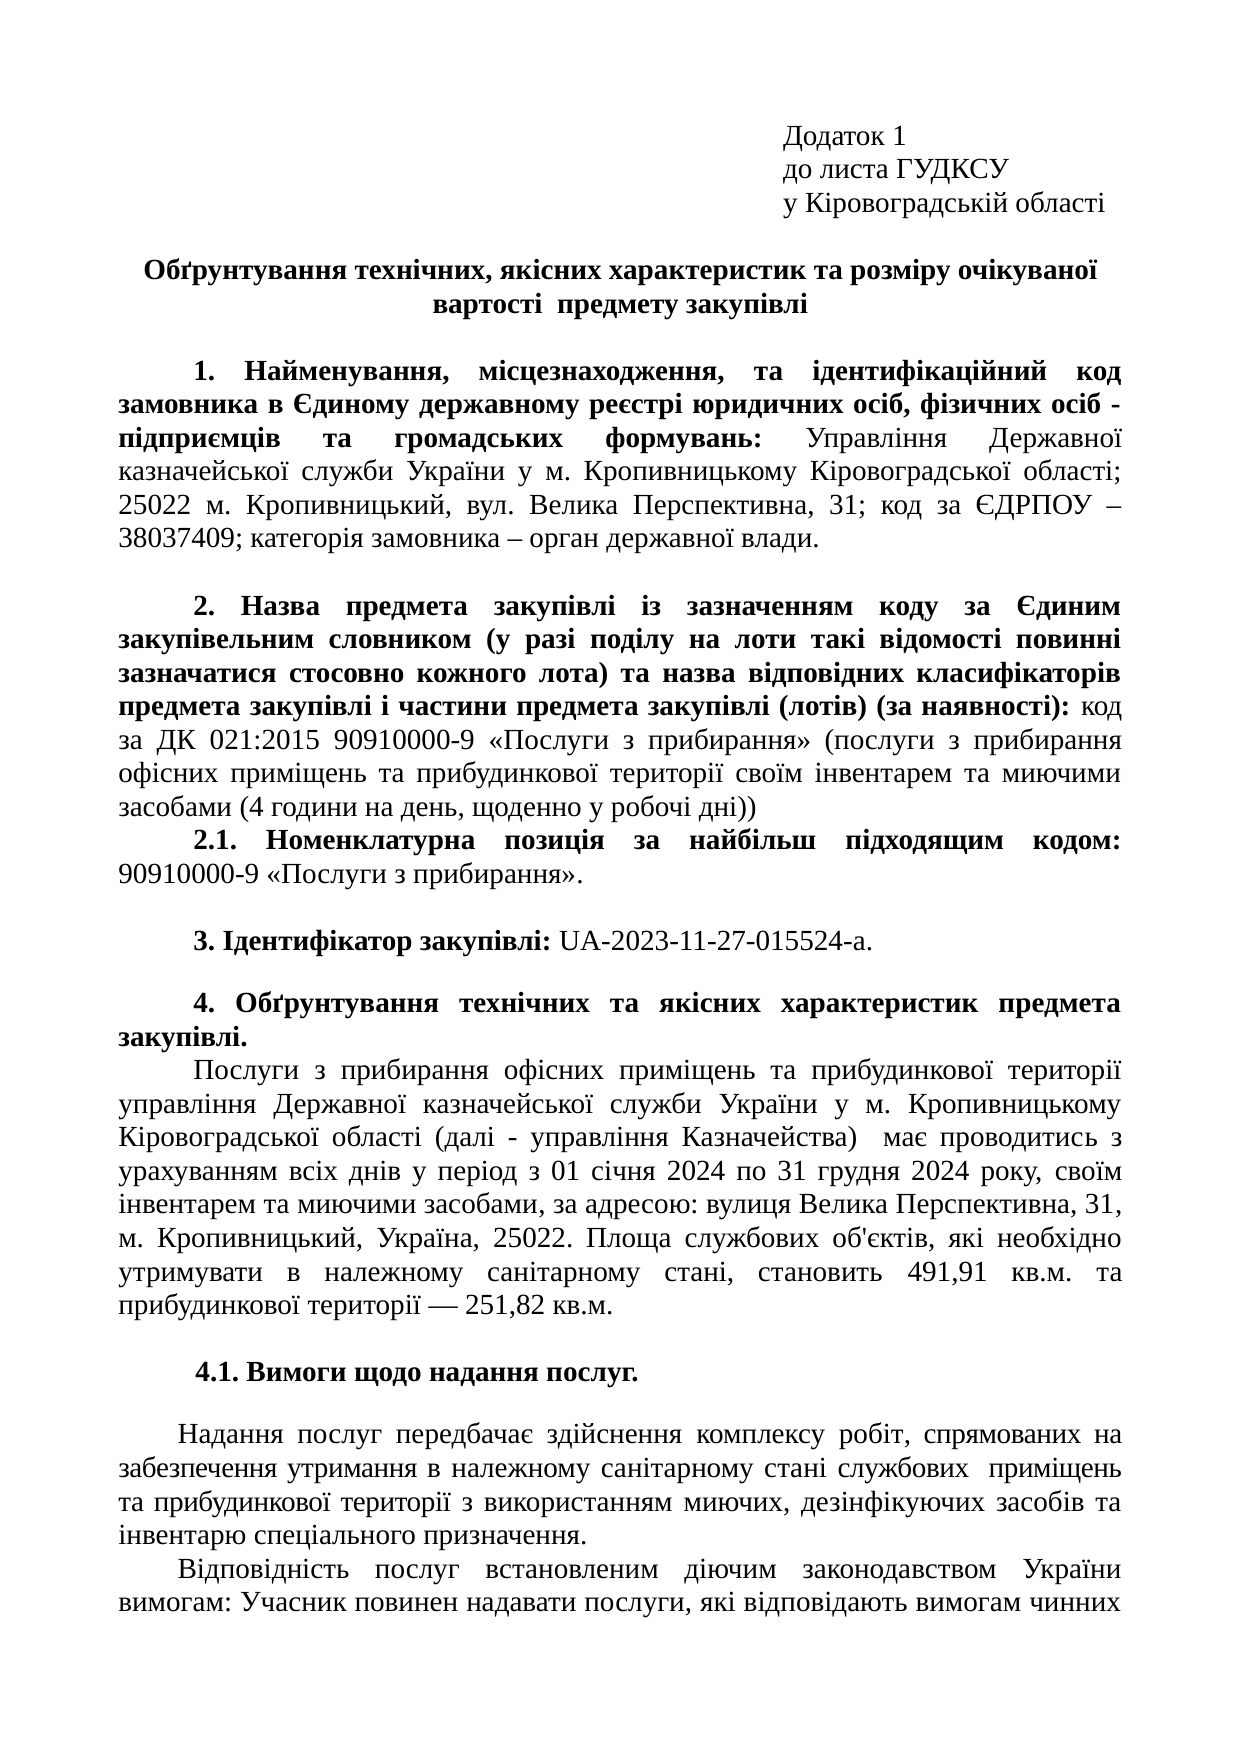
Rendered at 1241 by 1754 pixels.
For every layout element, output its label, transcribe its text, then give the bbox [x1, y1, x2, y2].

text Додаток 1 [709, 118, 1122, 152]
text Послуги з прибирання офісних приміщень та прибудинкової території управління Державної казначейської служби України у м. Кропивницькому Кіровоградської області (далі - управління Казначейства) має проводитись з урахуванням всіх днів у період з 01 січня 2024 по 31 грудня 2024 року, своїм інвентарем та миючими засобами, за адресою: вулиця Велика Перспективна, . Кропивницький, Україна, 25022. Площа службових об'єктів, які необхідно утримувати в належному санітарному стані, становить 491,91 кв.м. та прибудинкової території — 251,82 кв.м. [118, 1119, 1122, 1321]
text 2. Назва предмета закупівлі із зазначенням коду за Єдиним закупівельним словником (у разі поділу на лоти такі відомості повинні зазначатися стосовно кожного лота) та назва відповідних класифікаторів предмета закупівлі і частини предмета закупівлі (лотів) (за наявності): код за ДК 021:2015 90910000-9 «Послуги з прибирання» (послуги з прибирання офісних приміщень та прибудинкової території своїм інвентарем та миючими засобами (4 години на день, щоденно у робочі дні)) [116, 588, 1122, 822]
text у Кіровоградській області [709, 185, 1122, 219]
text Надання послуг передбачає здійснення комплексу робіт, спрямованих на забезпечення утримання в належному санітарному стані службових приміщень та прибудинкової території з використанням миючих, дезінфікуючих засобів та інвентарю спеціального призначення. [118, 1417, 1122, 1551]
text 1. Найменування, місцезнаходження, та ідентифікаційний код замовника в Єдиному державному реєстрі юридичних осіб, фізичних осіб - підприємців та громадських формувань: Управління Державної казначейської служби України у м. Кропивницькому Кіровоградської області; . Кропивницький, вул. Велика Перспективна, 31; код за ЄДРПОУ – 38037409; категорія замовника – орган державної влади. [118, 353, 1122, 554]
text 3. Ідентифікатор закупівлі: UA-2023-11-27-015524-а. [118, 923, 1122, 957]
text до листа ГУДКСУ [709, 152, 1122, 185]
text Послуги з прибирання офісних приміщень та прибудинкової території управління Державної казначейської служби України у м. Кропивницькому Кіровоградської області (далі - управління Казначейства) має проводитись з урахуванням всіх днів у період з 01 січня 2024 по 31 грудня 2024 року, своїм інвентарем та миючими засобами, за адресою: вулиця Велика Перспективна, . Кропивницький, Україна, 25022. Площа службових об'єктів, які необхідно утримувати в належному санітарному стані, становить 491,91 кв.м. та прибудинкової території — 251,82 кв.м. [118, 1052, 1122, 1086]
text 4.1. Вимоги щодо надання послуг. [118, 1354, 1122, 1388]
text 2.1. Номенклатурна позиція за найбільш підходящим кодом: 90910000-9 «Послуги з прибирання». [116, 822, 1122, 889]
text 4. Обґрунтування технічних та якісних характеристик предмета закупівлі. [118, 985, 1122, 1052]
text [118, 1551, 1122, 1618]
text Обґрунтування технічних, якісних характеристик та розміру очікуваної вартості предмету закупівлі [118, 252, 1122, 319]
